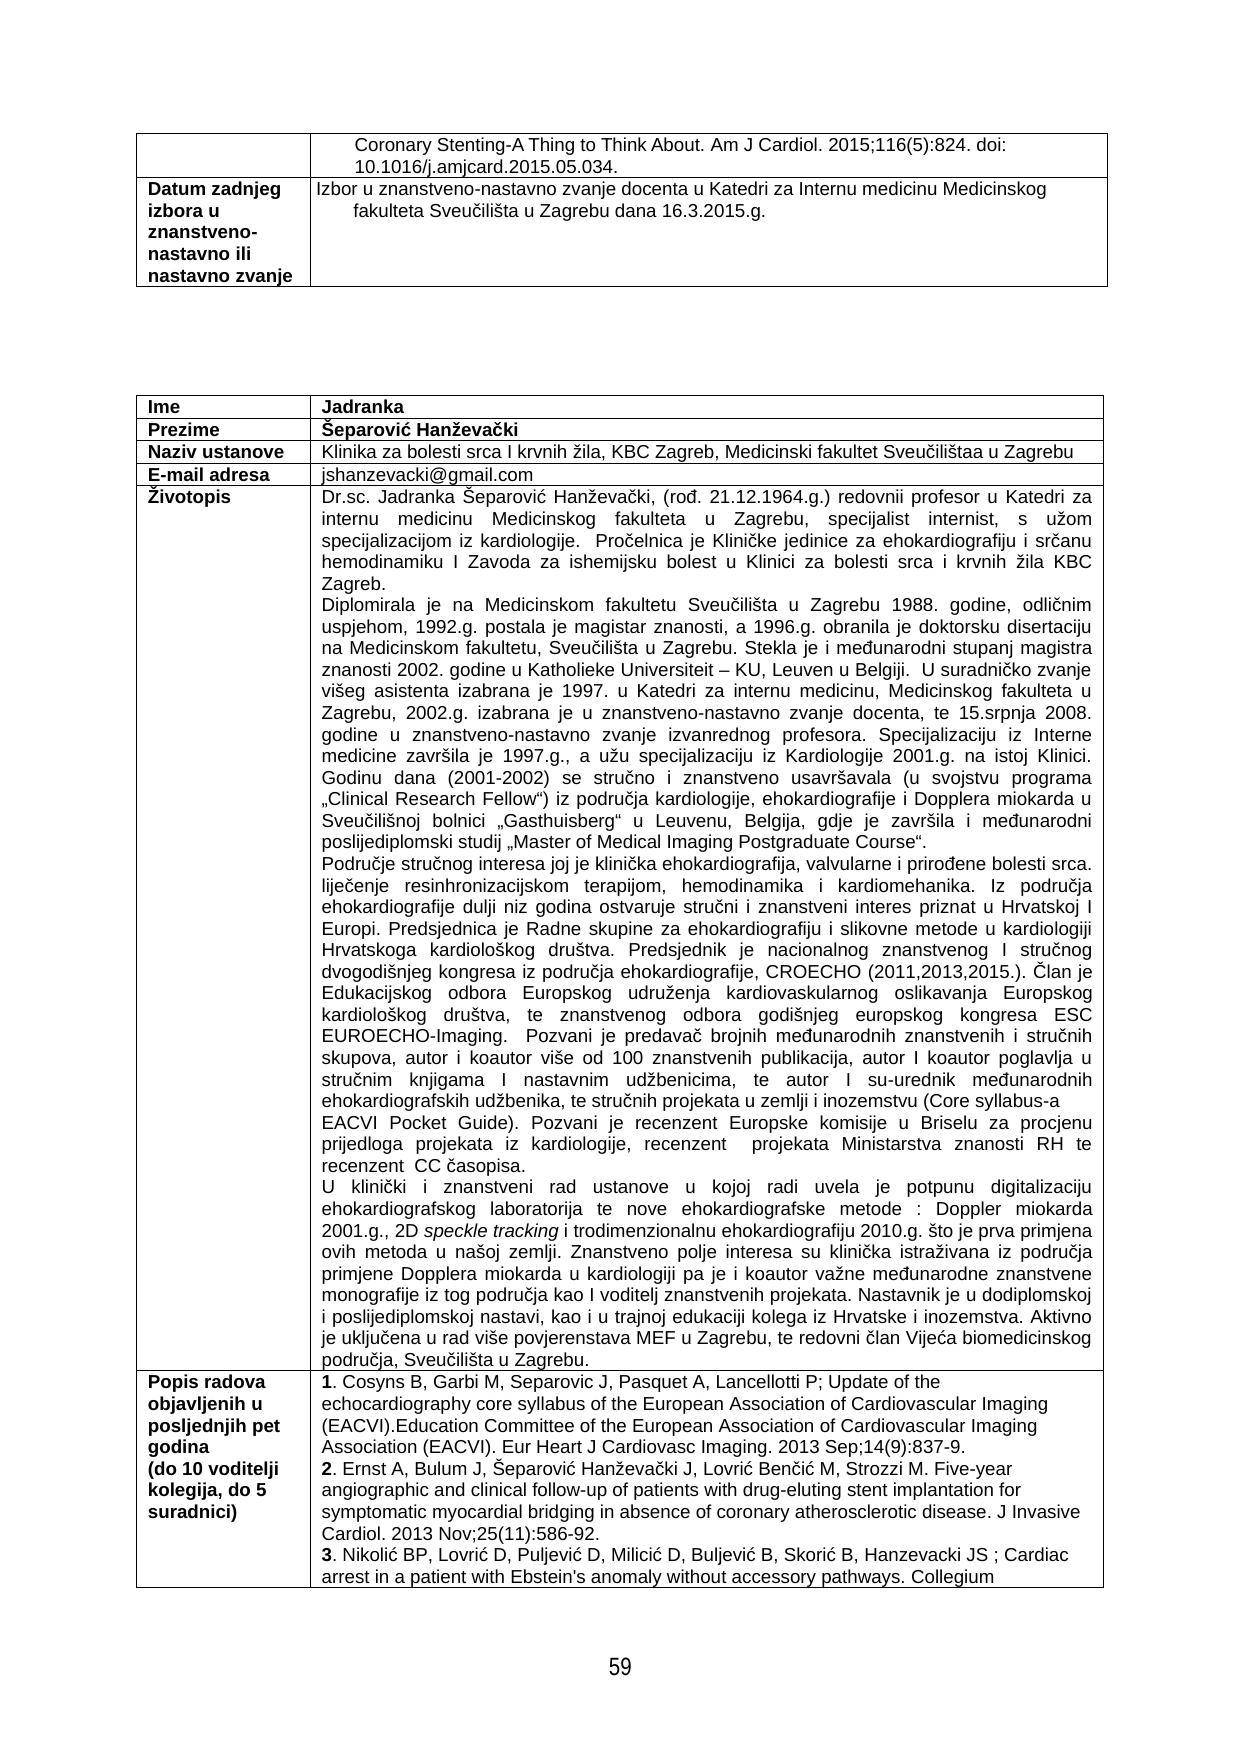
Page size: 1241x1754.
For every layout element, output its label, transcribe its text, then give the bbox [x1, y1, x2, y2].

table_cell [137, 134, 310, 177]
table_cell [137, 1371, 310, 1587]
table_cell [311, 1371, 1103, 1587]
table_header Jadranka [311, 396, 1103, 417]
table_cell Prezime [137, 419, 310, 440]
table_cell jshanzevacki@gmail.com [311, 464, 1103, 485]
table_cell Šeparović Hanževački [311, 419, 1103, 440]
table_cell Izbor u znanstveno-nastavno zvanje docenta u Katedri za Internu medicinu Medicinskog fakulteta Sveučilišta u Zagrebu dana 16.3.2015.g. [311, 178, 1107, 286]
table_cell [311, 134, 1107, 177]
table_header Ime [137, 396, 310, 417]
table_cell E-mail adresa [137, 464, 310, 485]
table_cell Dr.sc. Jadranka Šeparović Hanževački, (rođ. 21.12.1964.g.) redovnii profesor u Katedri za internu medicinu Medicinskog fakulteta u Zagrebu, specijalist internist, s užom specijalizacijom iz kardiologije. Pročelnica je Kliničke jedinice za ehokardiografiju i srčanu hemodinamiku I Zavoda za ishemijsku bolest u Klinici za bolesti srca i krvnih žila KBC Zagreb. Diplomirala je na Medicinskom fakultetu Sveučilišta u Zagrebu 1988. godine, odličnim uspjehom, 1992.g. postala je magistar znanosti, a 1996.g. obranila je doktorsku disertaciju na Medicinskom fakultetu, Sveučilišta u Zagrebu. Stekla je i međunarodni stupanj magistra znanosti 2002. godine u Katholieke Universiteit – KU, Leuven u Belgiji. U suradničko zvanje višeg asistenta izabrana je 1997. u Katedri za internu medicinu, Medicinskog fakulteta u Zagrebu, 2002.g. izabrana je u znanstveno-nastavno zvanje docenta, te 15.srpnja 2008. godine u znanstveno-nastavno zvanje izvanrednog profesora. Specijalizaciju iz Interne medicine završila je 1997.g., a užu specijalizaciju iz Kardiologije 2001.g. na istoj Klinici. Godinu dana (2001-2002) se stručno i znanstveno usavršavala (u svojstvu programa „Clinical Research Fellow“) iz područja kardiologije, ehokardiografije i Dopplera miokarda u Sveučilišnoj bolnici „Gasthuisberg“ u Leuvenu, Belgija, gdje je završila i međunarodni poslijediplomski studij „Master of Medical Imaging Postgraduate Course“. Područje stručnog interesa joj je klinička ehokardiografija, valvularne i prirođene bolesti srca. liječenje resinhronizacijskom terapijom, hemodinamika i kardiomehanika. Iz područja ehokardiografije dulji niz godina ostvaruje stručni i znanstveni interes priznat u Hrvatskoj I Europi. Predsjednica je Radne skupine za ehokardiografiju i slikovne metode u kardiologiji Hrvatskoga kardiološkog društva. Predsjednik je nacionalnog znanstvenog I stručnog dvogodišnjeg kongresa iz područja ehokardiografije, CROECHO (2011,2013,2015.). Član je Edukacijskog odbora Europskog udruženja kardiovaskularnog oslikavanja Europskog kardiološkog društva, te znanstvenog odbora godišnjeg europskog kongresa ESC EUROECHO-Imaging. Pozvani je predavač brojnih međunarodnih znanstvenih i stručnih skupova, autor i koautor više od 100 znanstvenih publikacija, autor I koautor poglavlja u stručnim knjigama I nastavnim udžbenicima, te autor I su-urednik međunarodnih ehokardiografskih udžbenika, te stručnih projekata u zemlji i inozemstvu (Core syllabus-a EACVI Pocket Guide). Pozvani je recenzent Europske komisije u Briselu za procjenu prijedloga projekata iz kardiologije, recenzent projekata Ministarstva znanosti RH te recenzent CC časopisa. U klinički i znanstveni rad ustanove u kojoj radi uvela je potpunu digitalizaciju ehokardiografskog laboratorija te nove ehokardiografske metode : Doppler miokarda 2001.g., 2D speckle tracking i trodimenzionalnu ehokardiografiju 2010.g. što je prva primjena ovih metoda u našoj zemlji. Znanstveno polje interesa su klinička istraživana iz područja primjene Dopplera miokarda u kardiologiji pa je i koautor važne međunarodne znanstvene monografije iz tog područja kao I voditelj znanstvenih projekata. Nastavnik je u dodiplomskoj i poslijediplomskoj nastavi, kao i u trajnoj edukaciji kolega iz Hrvatske i inozemstva. Aktivno je uključena u rad više povjerenstava MEF u Zagrebu, te redovni član Vijeća biomedicinskog područja, Sveučilišta u Zagrebu. [311, 486, 1103, 1370]
table_cell Klinika za bolesti srca I krvnih žila, KBC Zagreb, Medicinski fakultet Sveučilištaa u Zagrebu [311, 441, 1103, 463]
table_cell Datum zadnjeg izbora u znanstveno-nastavno ili nastavno zvanje [137, 178, 310, 286]
table_cell Životopis [137, 486, 310, 1370]
table_cell Naziv ustanove [137, 441, 310, 463]
